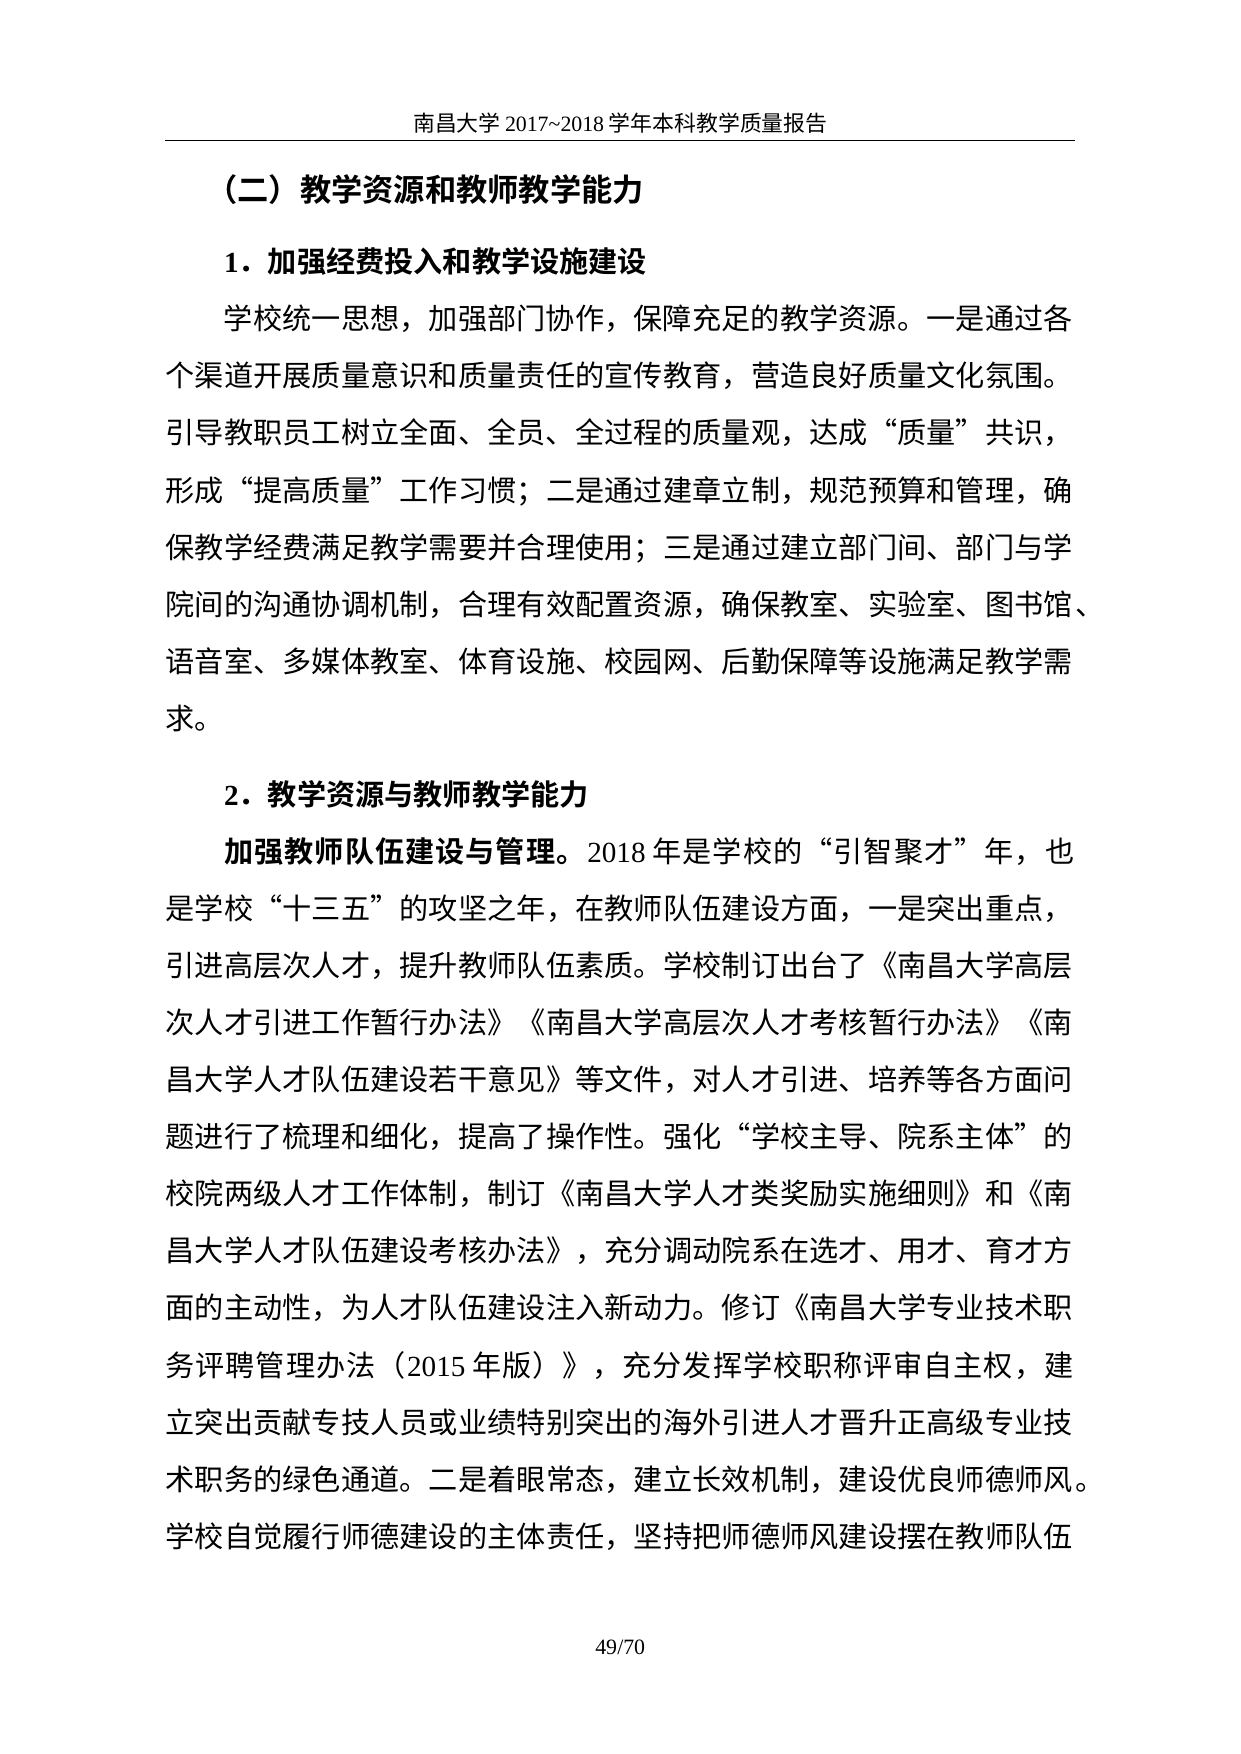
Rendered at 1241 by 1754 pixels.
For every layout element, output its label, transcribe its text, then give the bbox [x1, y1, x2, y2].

text 学校统一思想，加强部门协作，保障充足的教学资源。一是通过各个渠道开展质量意识和质量责任的宣传教育，营造良好质量文化氛围。引导教职员工树立全面、全员、全过程的质量观，达成“质量”共识，形成“提高质量”工作习惯；二是通过建章立制，规范预算和管理，确保教学经费满足教学需要并合理使用；三是通过建立部门间、部门与学院间的沟通协调机制，合理有效配置资源，确保教室、实验室、图书馆、语音室、多媒体教室、体育设施、校园网、后勤保障等设施满足教学需求。 [165, 296, 1075, 738]
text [165, 828, 1075, 1556]
text 2．教学资源与教师教学能力 [165, 771, 1075, 814]
text （二）教学资源和教师教学能力 [165, 165, 1075, 211]
text 1．加强经费投入和教学设施建设 [165, 239, 1075, 281]
